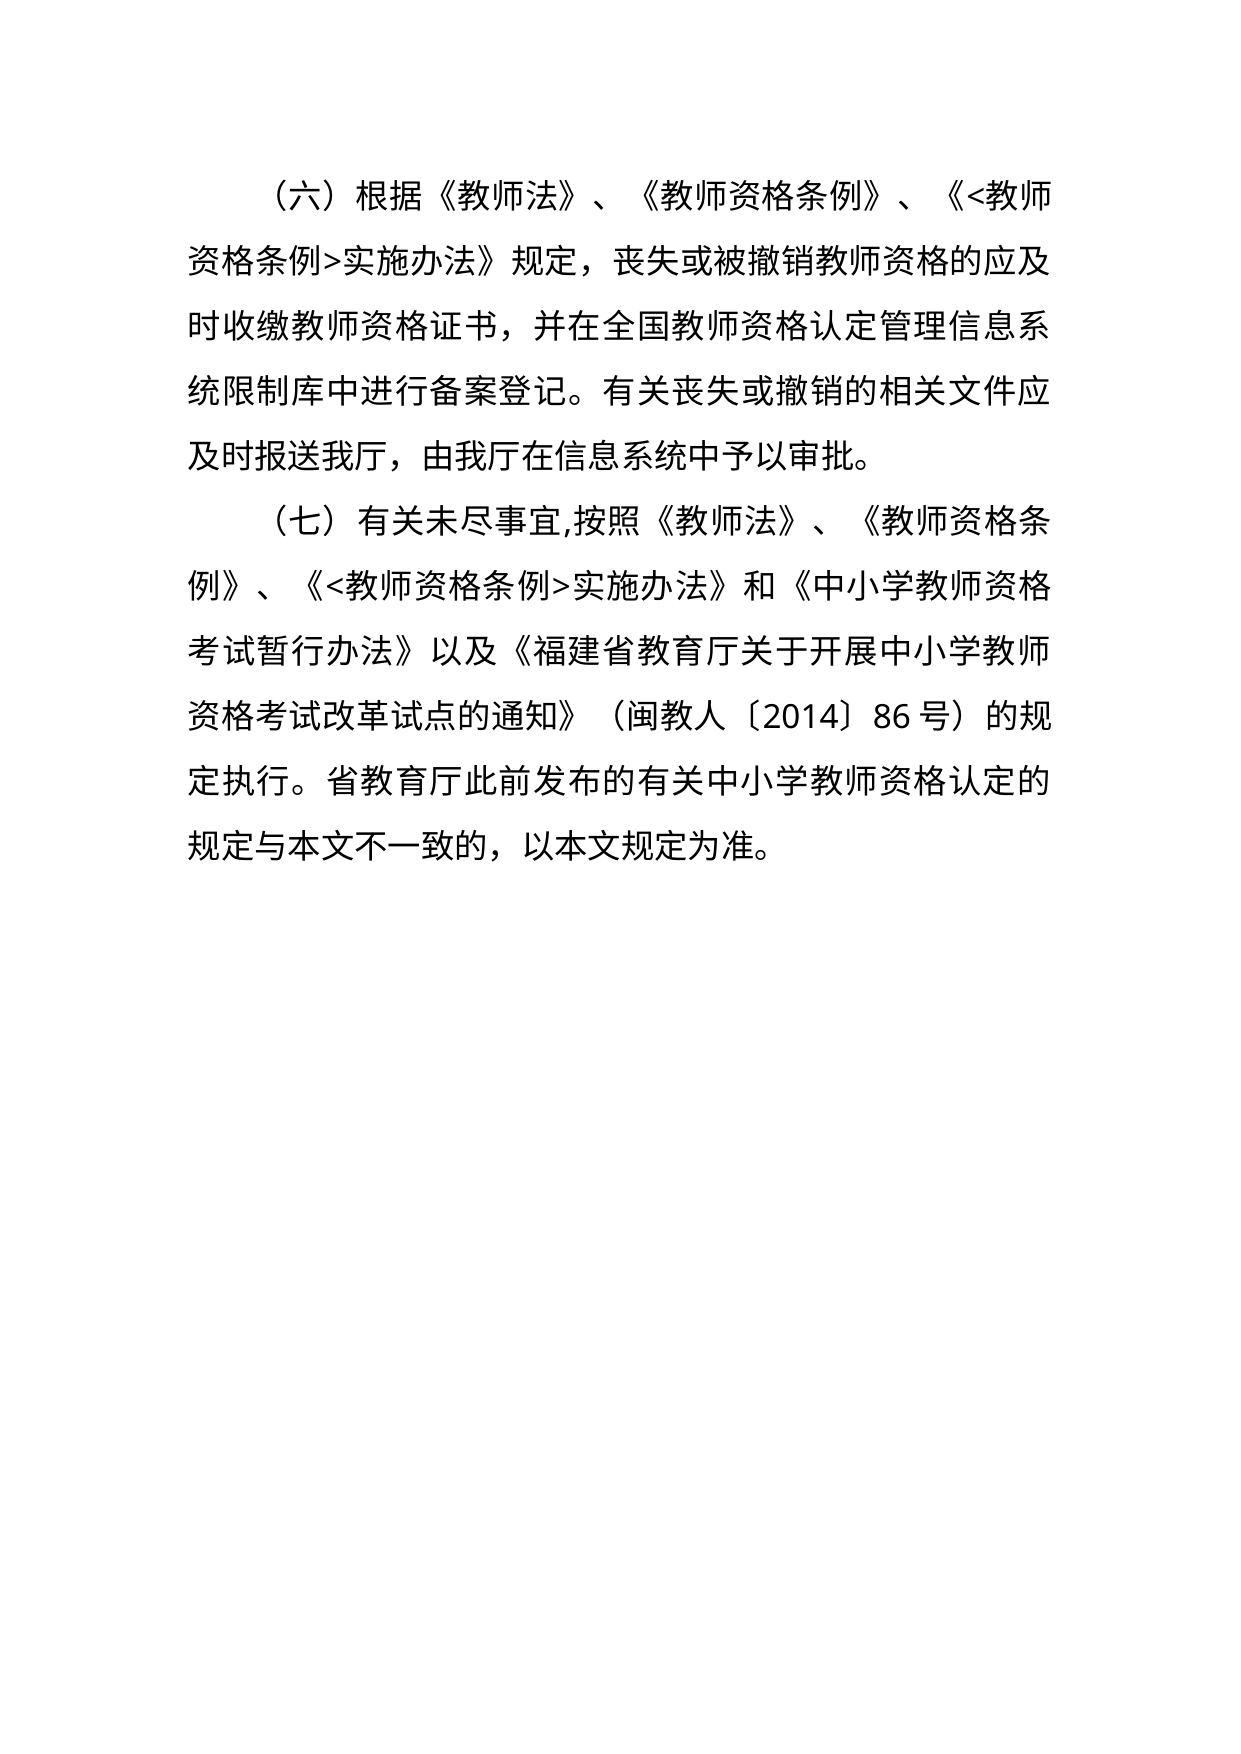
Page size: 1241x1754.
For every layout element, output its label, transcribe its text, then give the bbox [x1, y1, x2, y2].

text （六）根据《教师法》、《教师资格条例》、《<教师资格条例>实施办法》规定，丧失或被撤销教师资格的应及时收缴教师资格证书，并在全国教师资格认定管理信息系统限制库中进行备案登记。有关丧失或撤销的相关文件应及时报送我厅，由我厅在信息系统中予以审批。 [187, 162, 1053, 487]
text （七）有关未尽事宜,按照《教师法》、《教师资格条例》、《<教师资格条例>实施办法》和《中小学教师资格考试暂行办法》以及《福建省教育厅关于开展中小学教师资格考试改革试点的通知》（闽教人〔2014〕86号）的规定执行。省教育厅此前发布的有关中小学教师资格认定的规定与本文不一致的，以本文规定为准。 [187, 487, 1053, 877]
